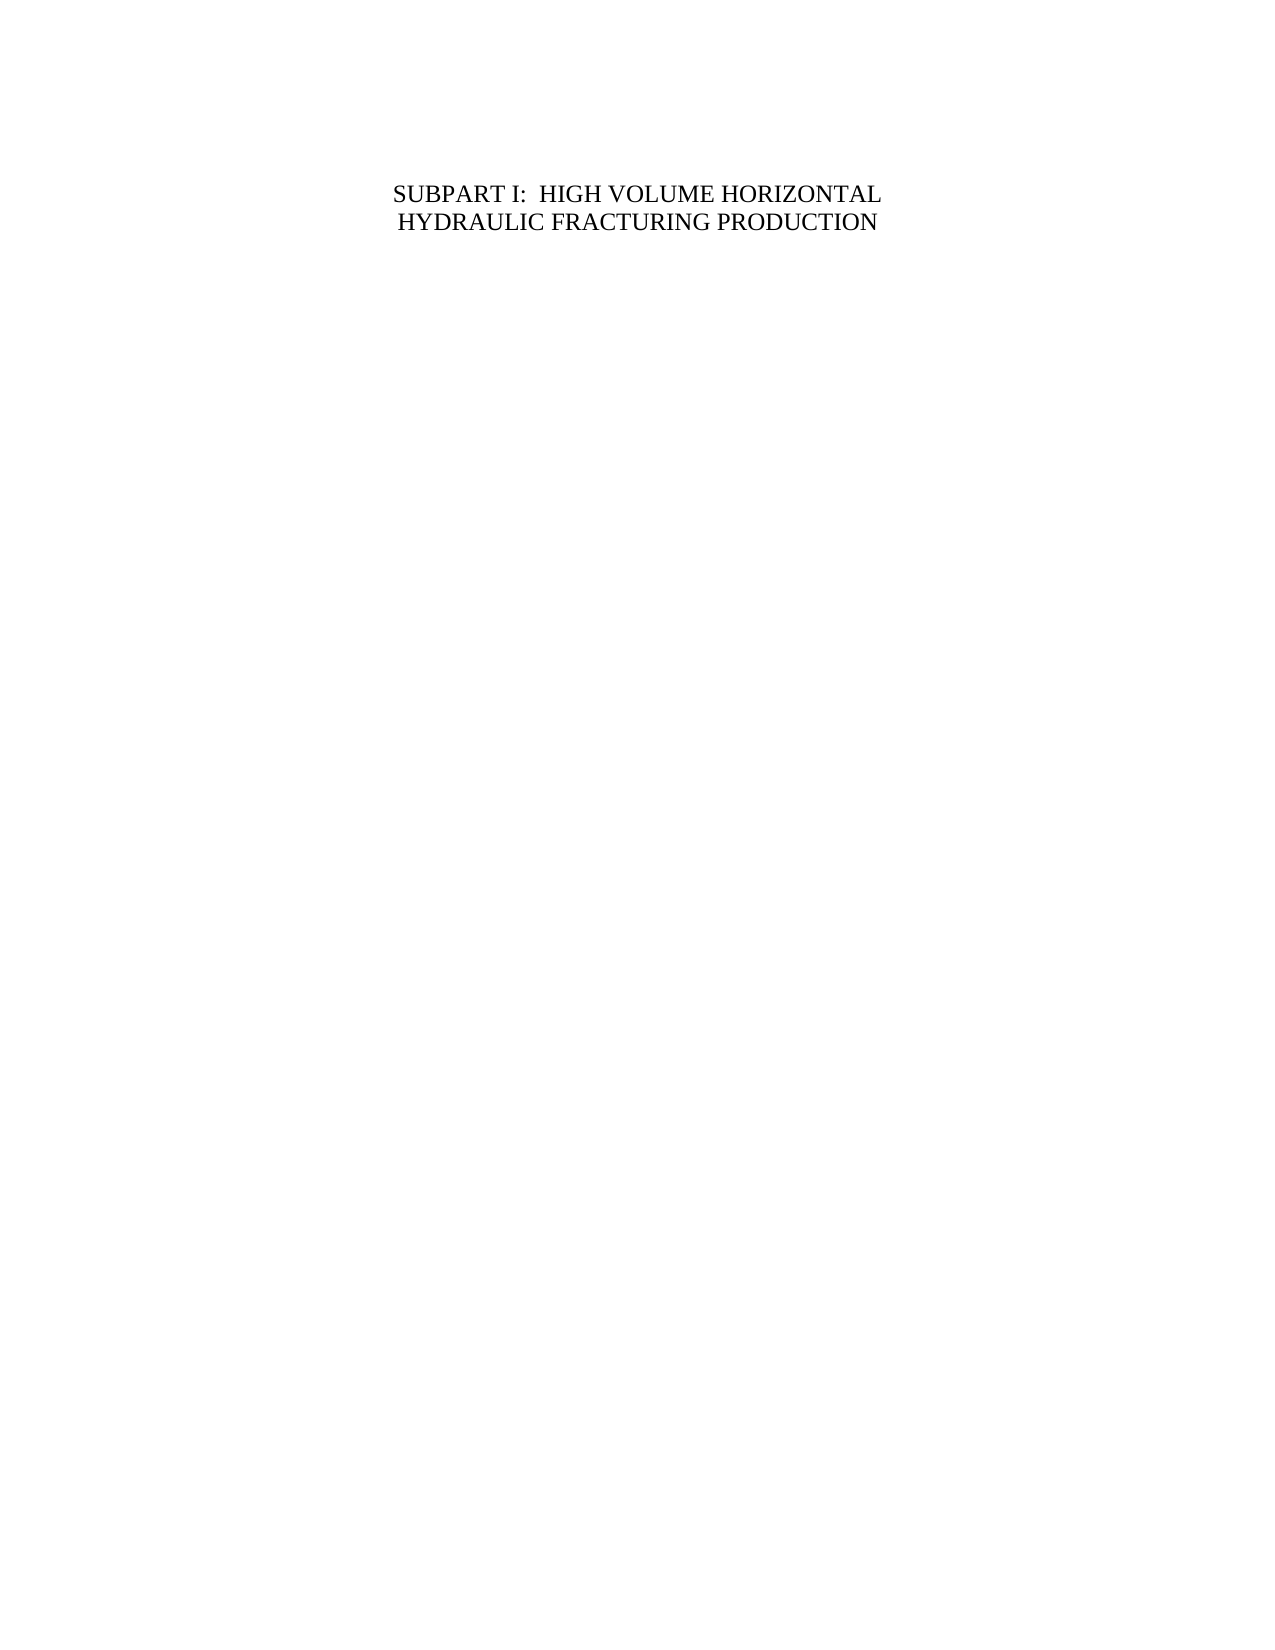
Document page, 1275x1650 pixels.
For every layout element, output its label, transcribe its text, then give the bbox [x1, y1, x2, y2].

text HYDRAULIC FRACTURING PRODUCTION [150, 207, 1125, 236]
text SUBPART I: HIGH VOLUME HORIZONTAL [150, 179, 1125, 207]
